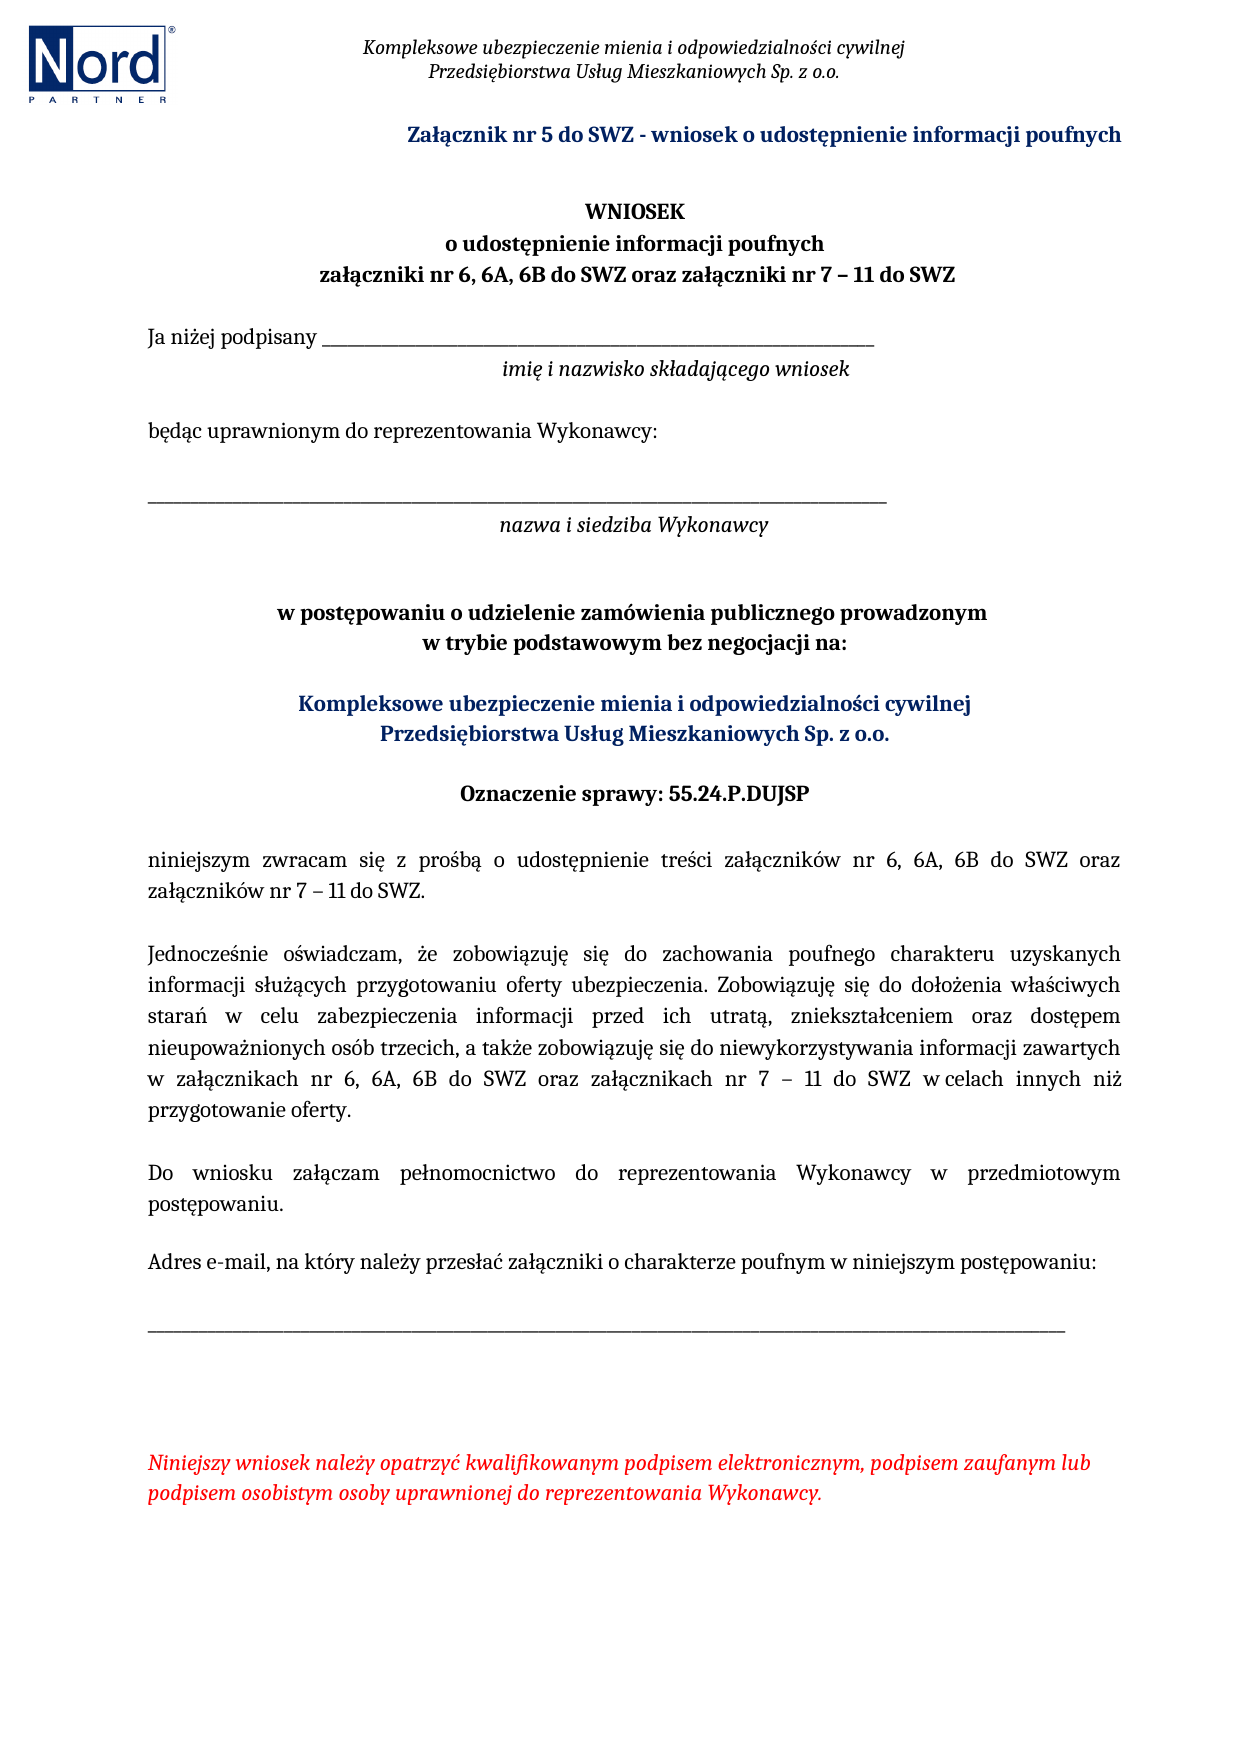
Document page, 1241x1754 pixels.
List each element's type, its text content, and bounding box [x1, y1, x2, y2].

text Załącznik nr 5 do SWZ - wniosek o udostępnienie informacji poufnych [148, 122, 1122, 148]
text niniejszym zwracam się z prośbą o udostępnienie treści załączników nr 6, 6A, 6B do SWZ oraz załączników nr 7 – 11 do SWZ. [148, 843, 1122, 905]
text Przedsiębiorstwa Usług Mieszkaniowych Sp. z o.o. [148, 721, 1122, 747]
text ____________________________________________________________________________________________________________ [148, 1306, 1122, 1337]
text o udostępnienie informacji poufnych [148, 226, 1122, 257]
picture [22, 23, 179, 105]
text będąc uprawnionym do reprezentowania Wykonawcy: [148, 413, 1122, 445]
text Kompleksowe ubezpieczenie mienia i odpowiedzialności cywilnej [148, 691, 1122, 717]
text Oznaczenie sprawy: 55.24.P.DUJSP [148, 781, 1122, 808]
text Ja niżej podpisany _________________________________________________________________ [148, 320, 1122, 351]
text imię i nazwisko składającego wniosek [502, 351, 1122, 382]
text załączniki nr 6, 6A, 6B do SWZ oraz załączniki nr 7 – 11 do SWZ [148, 257, 1122, 288]
text _______________________________________________________________________________________ [148, 476, 1122, 507]
text nazwa i siedziba Wykonawcy [148, 507, 1122, 538]
text Niniejszy wniosek należy opatrzyć kwalifikowanym podpisem elektronicznym, podpisem zaufanym lub podpisem osobistym osoby uprawnionej do reprezentowania Wykonawcy. [148, 1449, 1122, 1506]
text w postępowaniu o udzielenie zamówienia publicznego prowadzonym w trybie podstawowym bez negocjacji na: [148, 600, 1122, 657]
text Jednocześnie oświadczam, że zobowiązuję się do zachowania poufnego charakteru uzyskanych informacji służących przygotowaniu oferty ubezpieczenia. Zobowiązuję się do dołożenia właściwych starań w celu zabezpieczenia informacji przed ich utratą, zniekształceniem oraz dostępem nieupoważnionych osób trzecich, a także zobowiązuję się do niewykorzystywania informacji zawartych w załącznikach nr 6, 6A, 6B do SWZ oraz załącznikach nr 7 – 11 do SWZ w celach innych niż przygotowanie oferty. [148, 936, 1122, 1124]
text WNIOSEK [148, 195, 1122, 226]
text Do wniosku załączam pełnomocnictwo do reprezentowania Wykonawcy w przedmiotowym postępowaniu. [148, 1155, 1122, 1218]
text Adres e-mail, na który należy przesłać załączniki o charakterze poufnym w niniejszym postępowaniu: [148, 1249, 1122, 1275]
